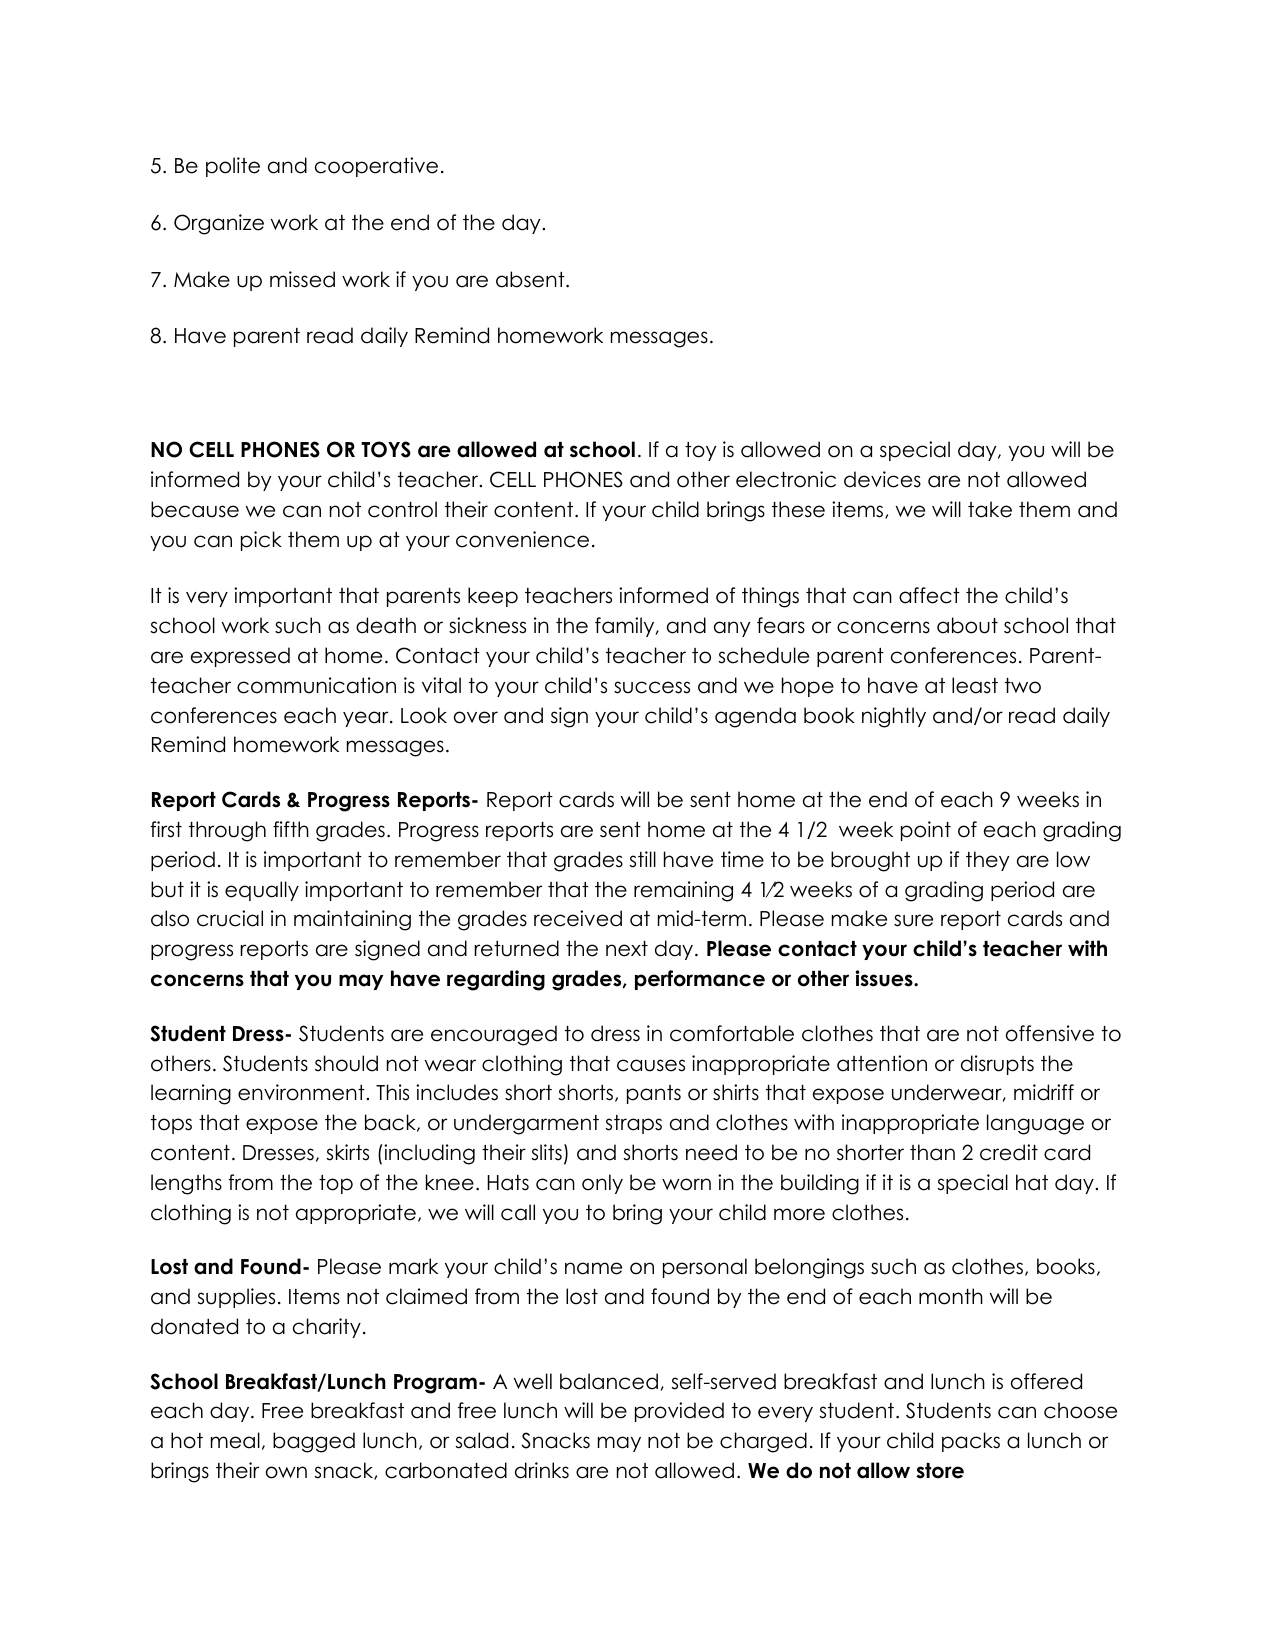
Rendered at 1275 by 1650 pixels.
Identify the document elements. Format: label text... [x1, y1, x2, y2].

text Report Cards & Progress Reports- Report cards will be sent home at the end of each 9 weeks in first through fifth grades. Progress reports are sent home at the 4 1/2 week point of each grading period. It is important to remember that grades still have time to be brought up if they are low but it is equally important to remember that the remaining 4 1⁄2 weeks of a grading period are also crucial in maintaining the grades received at mid-term. Please make sure report cards and progress reports are signed and returned the next day. Please contact your child’s teacher with concerns that you may have regarding grades, performance or other issues. [150, 784, 1125, 993]
text 7. Make up missed work if you are absent. [150, 264, 1125, 293]
text It is very important that parents keep teachers informed of things that can affect the child’s school work such as death or sickness in the family, and any fears or concerns about school that are expressed at home. Contact your child’s teacher to schedule parent conferences. Parent-teacher communication is vital to your child’s success and we hope to have at least two conferences each year. Look over and sign your child’s agenda book nightly and/or read daily Remind homework messages. [150, 581, 1125, 759]
text 5. Be polite and cooperative. [150, 150, 1125, 180]
text Lost and Found- Please mark your child’s name on personal belongings such as clothes, books, and supplies. Items not claimed from the lost and found by the end of each month will be donated to a charity. [150, 1251, 1125, 1341]
text Student Dress- Students are encouraged to dress in comfortable clothes that are not offensive to others. Students should not wear clothing that causes inappropriate attention or disrupts the learning environment. This includes short shorts, pants or shirts that expose underwear, midriff or tops that expose the back, or undergarment straps and clothes with inappropriate language or content. Dresses, skirts (including their slits) and shorts need to be no shorter than 2 credit card lengths from the top of the knee. Hats can only be worn in the building if it is a special hat day. If clothing is not appropriate, we will call you to bring your child more clothes. [150, 1018, 1125, 1226]
text NO CELL PHONES OR TOYS are allowed at school. If a toy is allowed on a special day, you will be informed by your child’s teacher. CELL PHONES and other electronic devices are not allowed because we can not control their content. If your child brings these items, we will take them and you can pick them up at your convenience. [150, 434, 1125, 553]
text 8. Have parent read daily Remind homework messages. [150, 321, 1125, 350]
text 6. Organize work at the end of the day. [150, 207, 1125, 237]
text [150, 1366, 1125, 1485]
